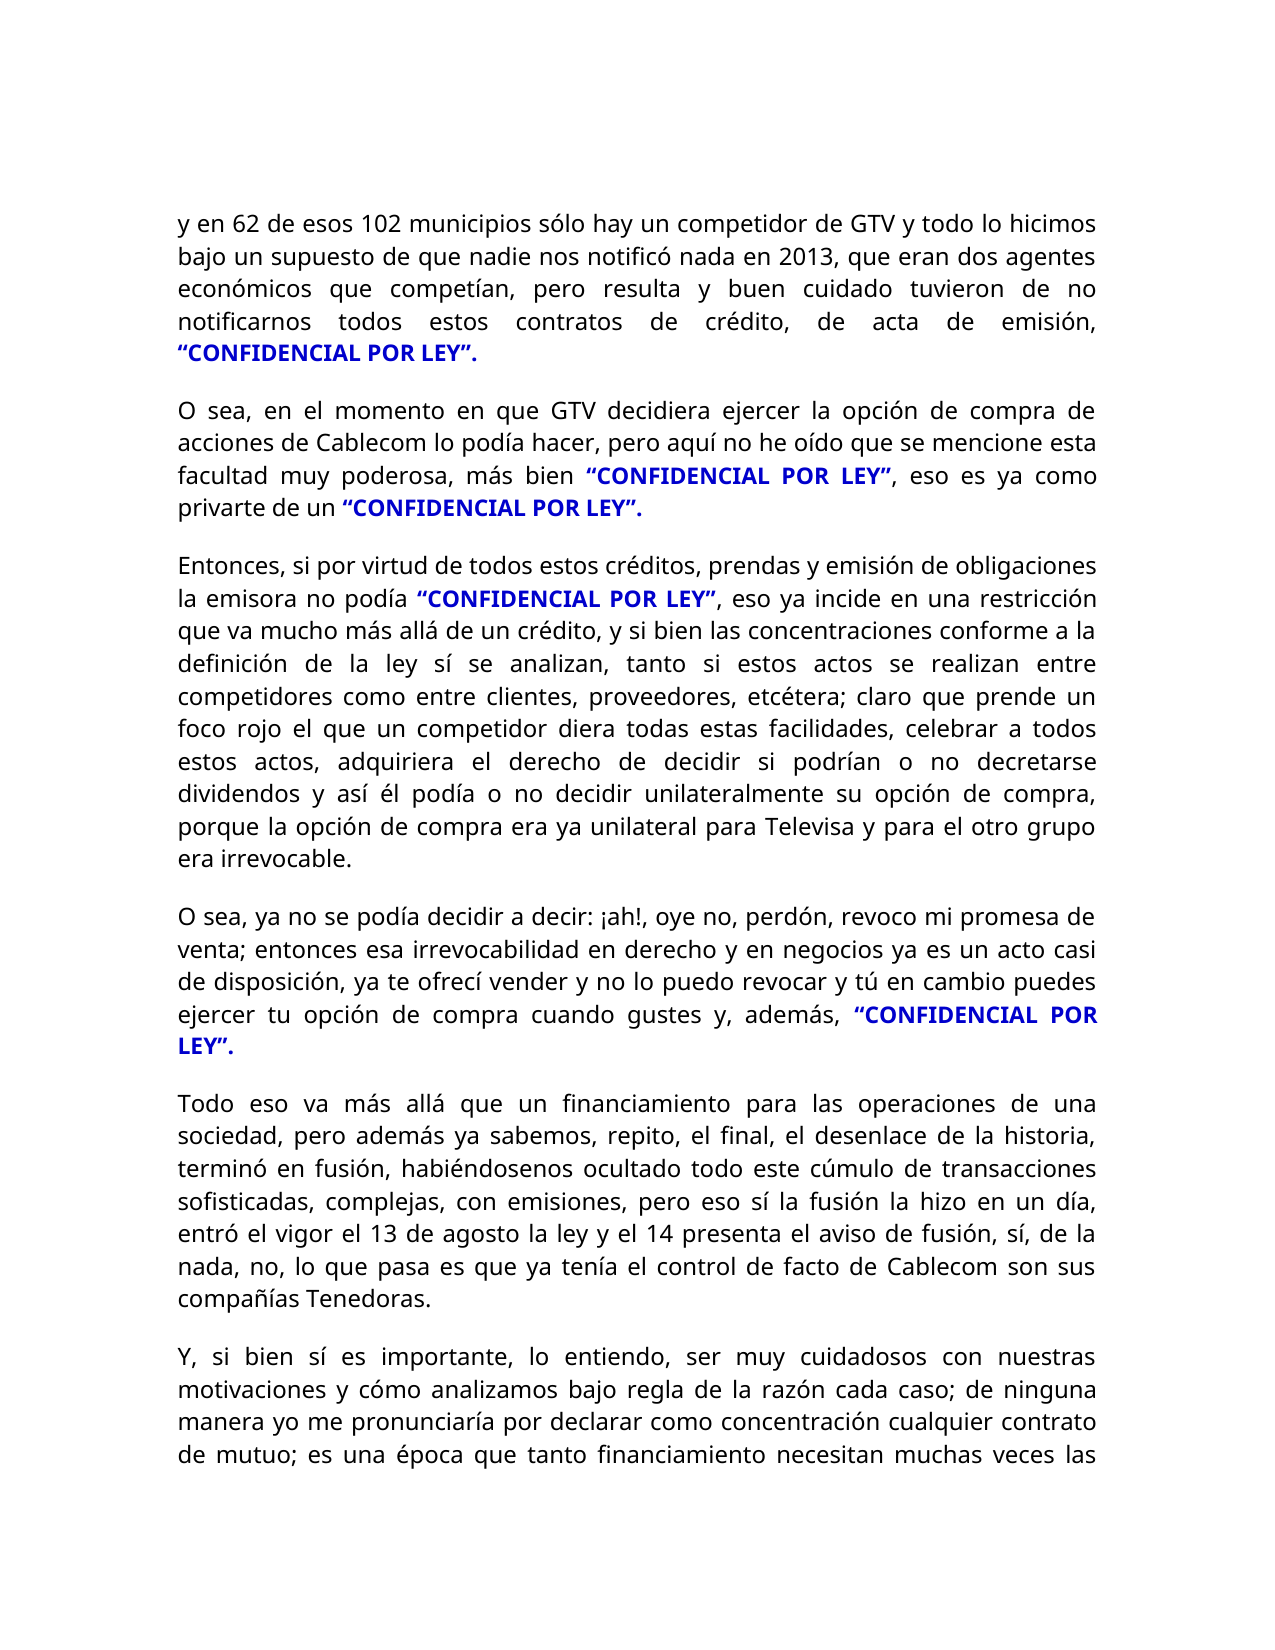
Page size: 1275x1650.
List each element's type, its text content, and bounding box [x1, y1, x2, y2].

text O sea, ya no se podía decidir a decir: ¡ah!, oye no, perdón, revoco mi promesa de venta; entonces esa irrevocabilidad en derecho y en negocios ya es un acto casi de disposición, ya te ofrecí vender y no lo puedo revocar y tú en cambio puedes ejercer tu opción de compra cuando gustes y, además, “CONFIDENCIAL POR LEY”. [177, 900, 1098, 1062]
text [177, 207, 1098, 368]
text O sea, en el momento en que GTV decidiera ejercer la opción de compra de acciones de Cablecom lo podía hacer, pero aquí no he oído que se mencione esta facultad muy poderosa, más bien “CONFIDENCIAL POR LEY”, eso es ya como privarte de un “CONFIDENCIAL POR LEY”. [177, 393, 1098, 524]
text Todo eso va más allá que un financiamiento para las operaciones de una sociedad, pero además ya sabemos, repito, el final, el desenlace de la historia, terminó en fusión, habiéndosenos ocultado todo este cúmulo de transacciones sofisticadas, complejas, con emisiones, pero eso sí la fusión la hizo en un día, entró el vigor el 13 de agosto la ley y el 14 presenta el aviso de fusión, sí, de la nada, no, lo que pasa es que ya tenía el control de facto de Cablecom son sus compañías Tenedoras. [177, 1087, 1098, 1315]
text Entonces, si por virtud de todos estos créditos, prendas y emisión de obligaciones la emisora no podía “CONFIDENCIAL POR LEY”, eso ya incide en una restricción que va mucho más allá de un crédito, y si bien las concentraciones conforme a la definición de la ley sí se analizan, tanto si estos actos se realizan entre competidores como entre clientes, proveedores, etcétera; claro que prende un foco rojo el que un competidor diera todas estas facilidades, celebrar a todos estos actos, adquiriera el derecho de decidir si podrían o no decretarse dividendos y así él podía o no decidir unilateralmente su opción de compra, porque la opción de compra era ya unilateral para Televisa y para el otro grupo era irrevocable. [177, 549, 1098, 875]
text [177, 1340, 1098, 1470]
